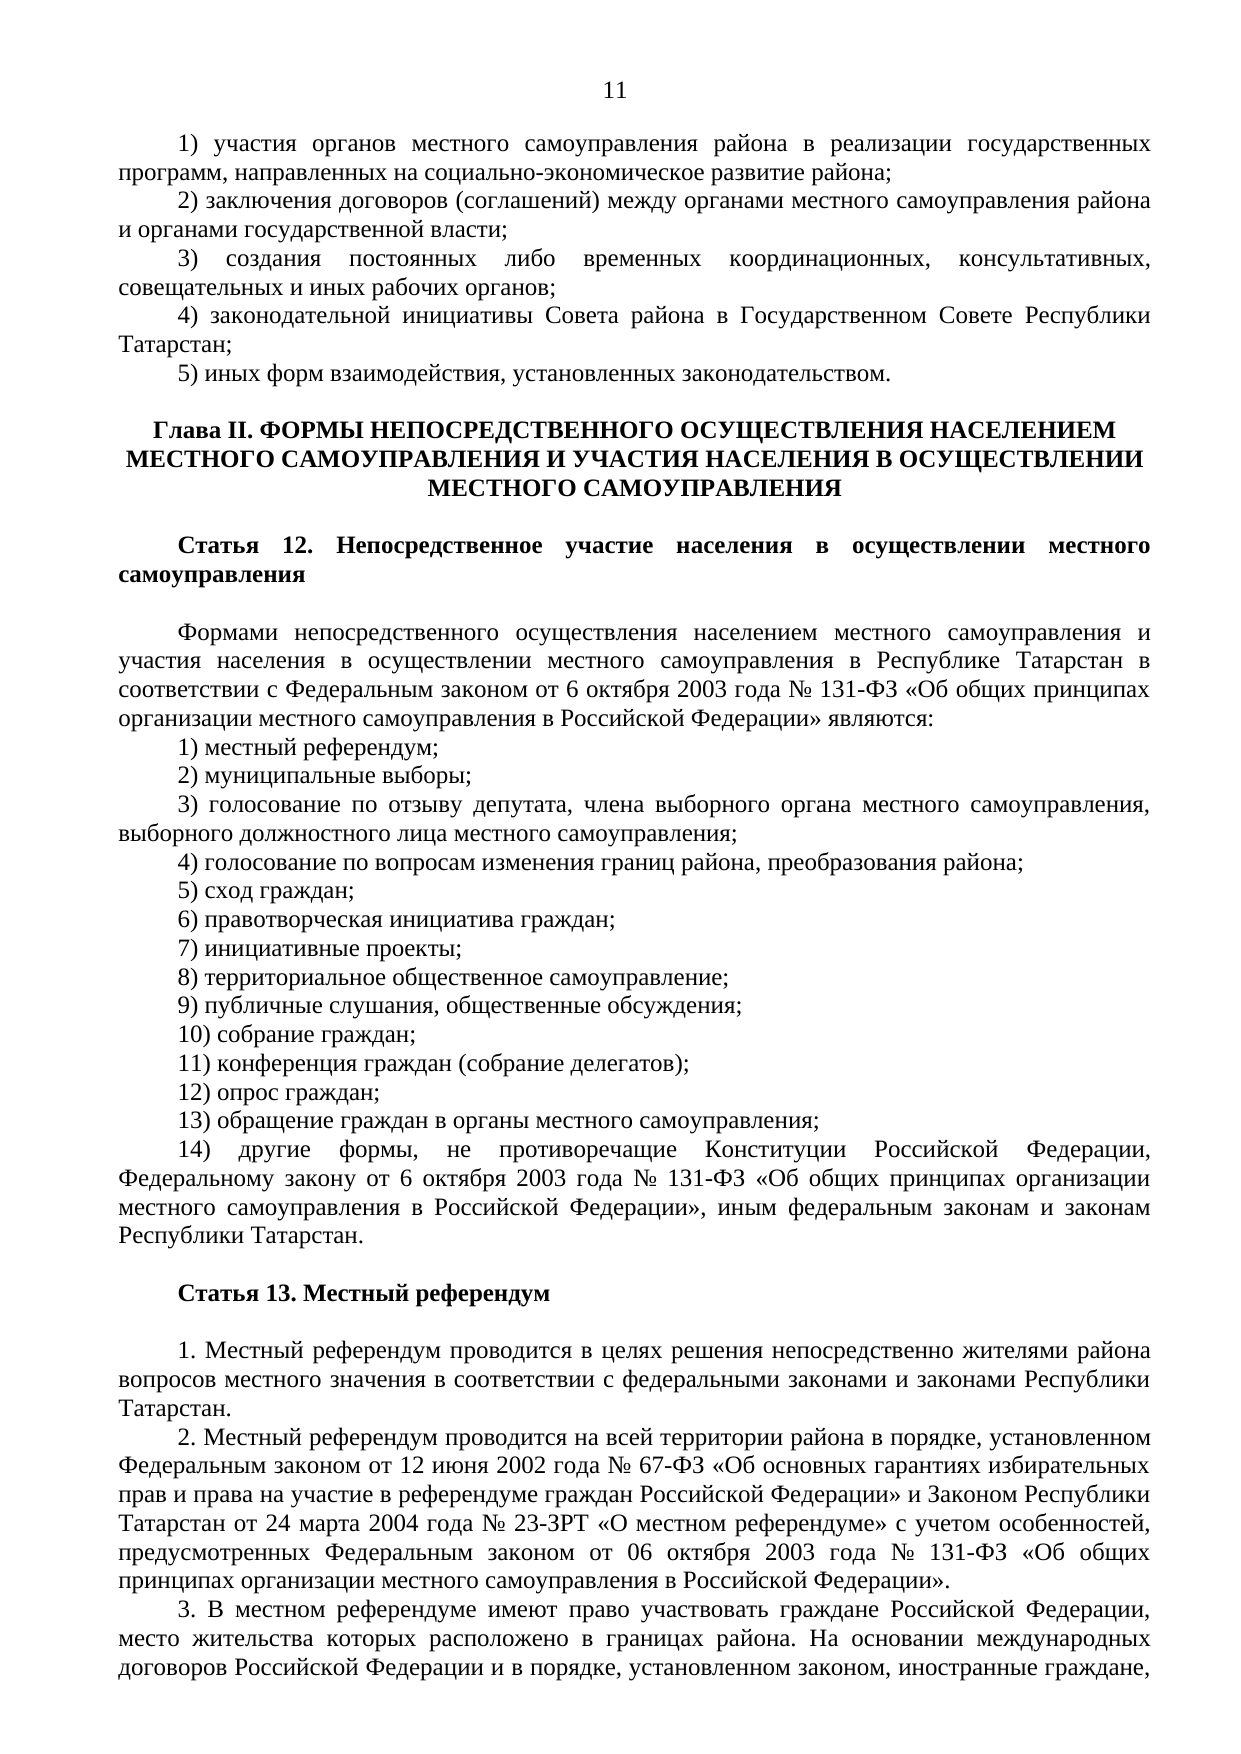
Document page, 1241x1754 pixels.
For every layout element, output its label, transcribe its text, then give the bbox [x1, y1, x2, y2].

text 12) опрос граждан; [118, 1077, 1152, 1105]
text 2) муниципальные выборы; [118, 760, 1152, 789]
text 9) публичные слушания, общественные обсуждения; [118, 990, 1152, 1019]
text 1) местный референдум; [118, 732, 1152, 760]
text 3) голосование по отзыву депутата, члена выборного органа местного самоуправления, выборного должностного лица местного самоуправления; [118, 789, 1152, 847]
text 1) участия органов местного самоуправления района в реализации государственных программ, направленных на социально-экономическое развитие района; [118, 128, 1152, 185]
text 11) конференция граждан (собрание делегатов); [118, 1048, 1152, 1077]
text 13) обращение граждан в органы местного самоуправления; [118, 1105, 1152, 1134]
text 6) правотворческая инициатива граждан; [118, 904, 1152, 933]
text 7) инициативные проекты; [118, 933, 1152, 962]
text 3) создания постоянных либо временных координационных, консультативных, совещательных и иных рабочих органов; [118, 243, 1152, 300]
text 2) заключения договоров (соглашений) между органами местного самоуправления района и органами государственной власти; [118, 185, 1152, 243]
text 5) иных форм взаимодействия, установленных законодательством. [118, 358, 1152, 387]
text 4) законодательной инициативы Совета района в Государственном Совете Республики Татарстан; [118, 300, 1152, 358]
text Статья 13. Местный референдум [118, 1278, 1152, 1307]
text 1. Местный референдум проводится в целях решения непосредственно жителями района вопросов местного значения в соответствии с федеральными законами и законами Республики Татарстан. [118, 1335, 1152, 1422]
text Глава II. ФОРМЫ НЕПОСРЕДСТВЕННОГО ОСУЩЕСТВЛЕНИЯ НАСЕЛЕНИЕМ МЕСТНОГО САМОУПРАВЛЕНИЯ И УЧАСТИЯ НАСЕЛЕНИЯ В ОСУЩЕСТВЛЕНИИ МЕСТНОГО САМОУПРАВЛЕНИЯ [118, 415, 1152, 502]
text 10) собрание граждан; [118, 1019, 1152, 1048]
text 2. Местный референдум проводится на всей территории района в порядке, установленном Федеральным законом от 12 июня 2002 года № 67-ФЗ «Об основных гарантиях избирательных прав и права на участие в референдуме граждан Российской Федерации» и Законом Республики Татарстан от 24 марта 2004 года № 23-ЗРТ «О местном референдуме» с учетом особенностей, предусмотренных Федеральным законом от 06 октября 2003 года № 131-ФЗ «Об общих принципах организации местного самоуправления в Российской Федерации». [118, 1422, 1152, 1594]
text Формами непосредственного осуществления населением местного самоуправления и участия населения в осуществлении местного самоуправления в Республике Татарстан в соответствии с Федеральным законом от 6 октября 2003 года № 131-ФЗ «Об общих принципах организации местного самоуправления в Российской Федерации» являются: [118, 617, 1152, 732]
text 4) голосование по вопросам изменения границ района, преобразования района; [118, 847, 1152, 875]
text 14) другие формы, не противоречащие Конституции Российской Федерации, Федеральному закону от 6 октября 2003 года № 131-ФЗ «Об общих принципах организации местного самоуправления в Российской Федерации», иным федеральным законам и законам Республики Татарстан. [118, 1134, 1152, 1249]
text 8) территориальное общественное самоуправление; [118, 962, 1152, 990]
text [118, 1594, 1152, 1680]
text 5) сход граждан; [118, 875, 1152, 904]
text Статья 12. Непосредственное участие населения в осуществлении местного самоуправления [118, 530, 1152, 588]
